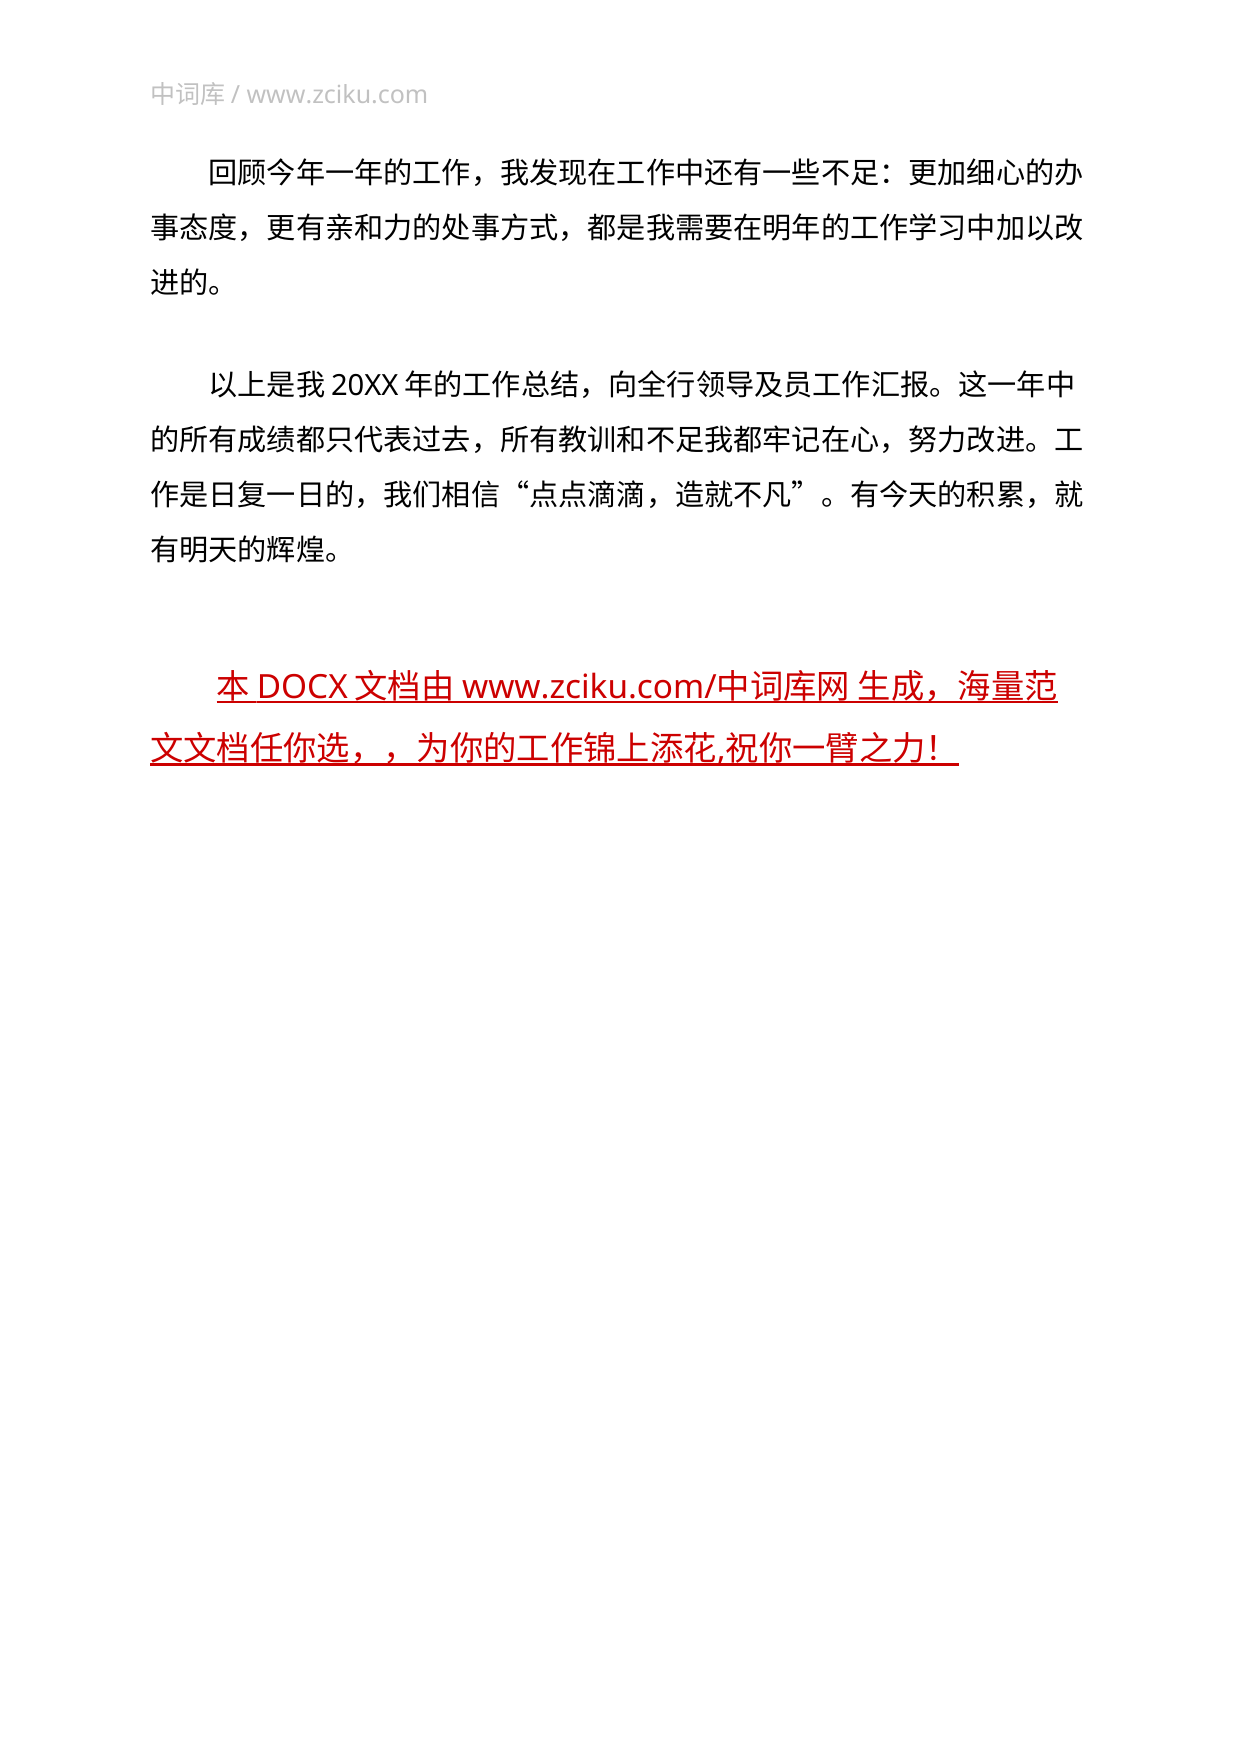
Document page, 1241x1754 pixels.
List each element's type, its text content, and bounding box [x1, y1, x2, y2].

text 回顾今年一年的工作，我发现在工作中还有一些不足：更加细心的办事态度，更有亲和力的处事方式，都是我需要在明年的工作学习中加以改进的。 [150, 150, 1090, 302]
text 以上是我20XX年的工作总结，向全行领导及员工作汇报。这一年中的所有成绩都只代表过去，所有教训和不足我都牢记在心，努力改进。工作是日复一日的，我们相信“点点滴滴，造就不凡”。有今天的积累，就有明天的辉煌。 [150, 362, 1090, 569]
text 本DOCX文档由 www.zciku.com/中词库网 生成，海量范文文档任你选，，为你的工作锦上添花,祝你一臂之力！ [150, 659, 1090, 771]
